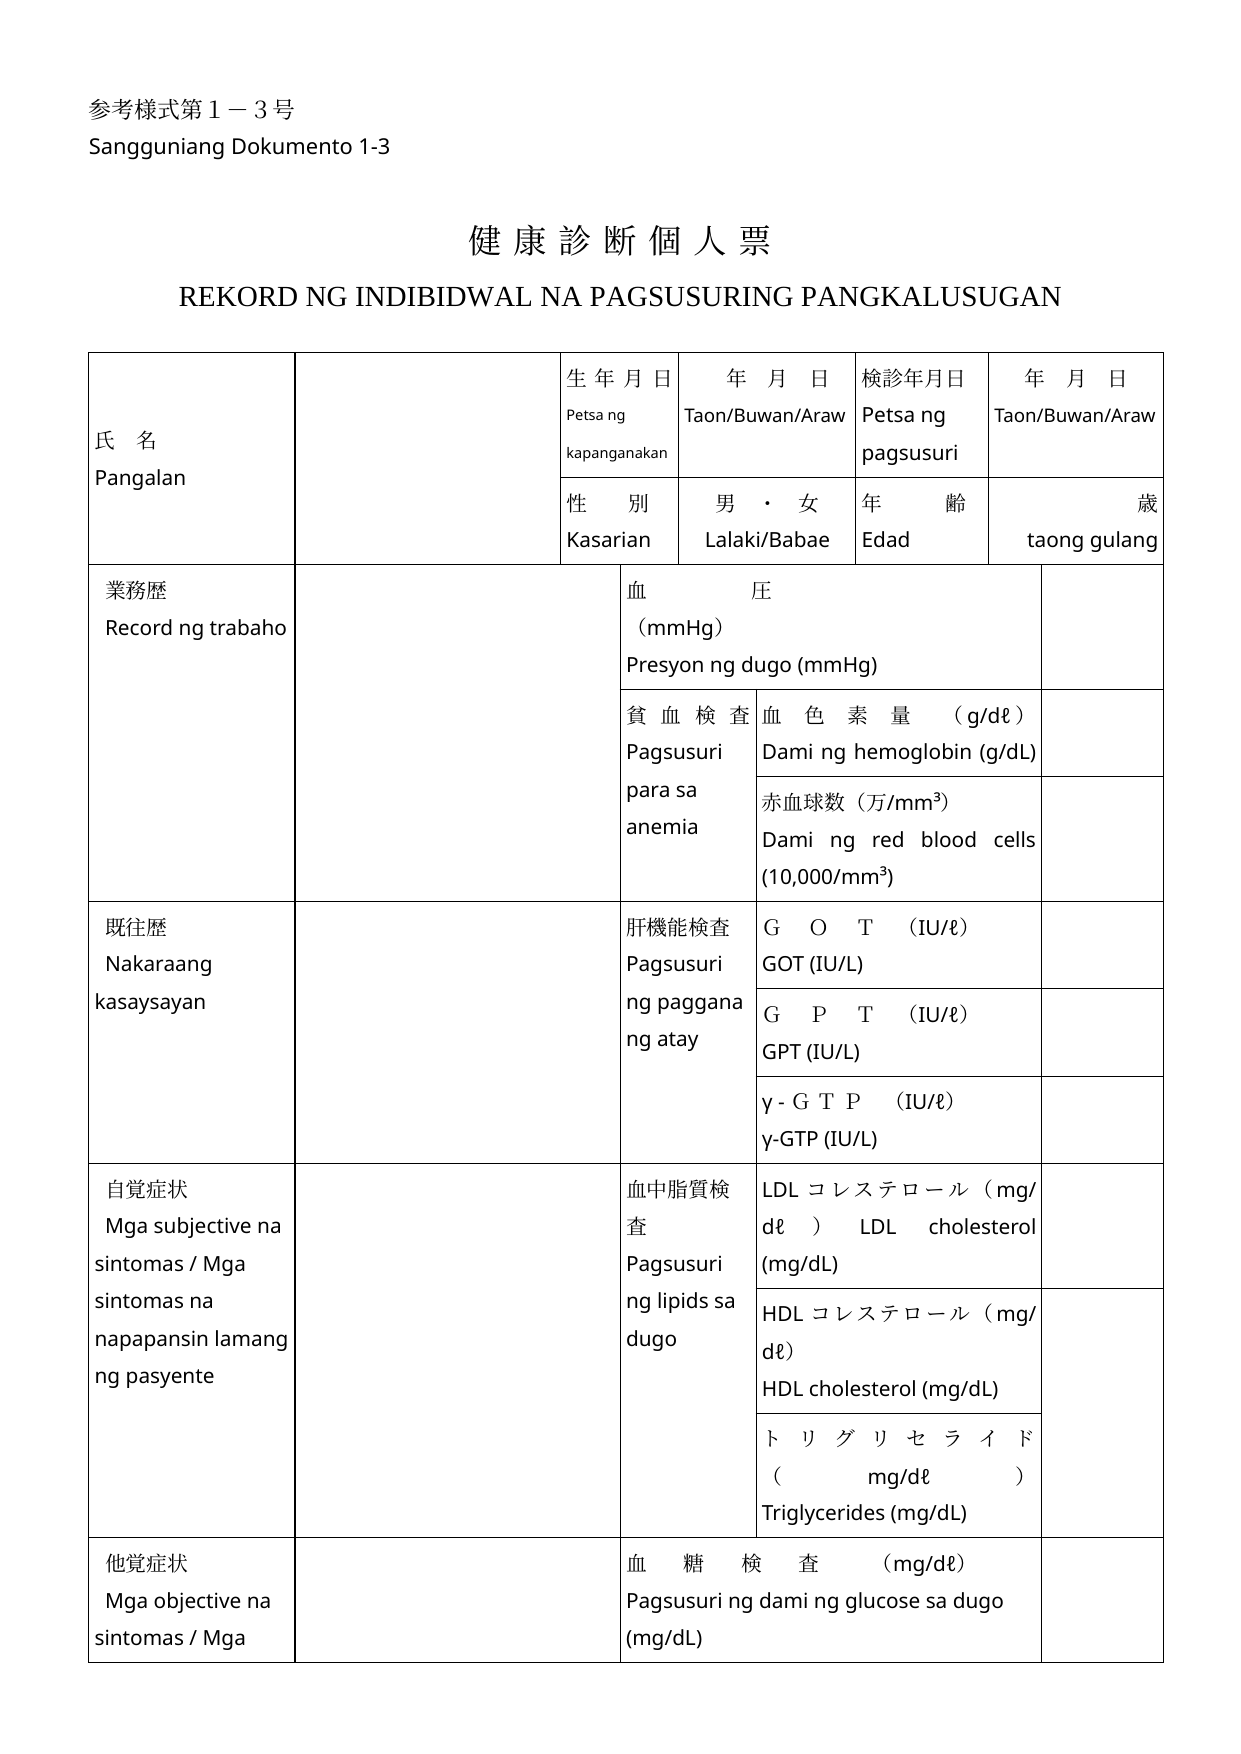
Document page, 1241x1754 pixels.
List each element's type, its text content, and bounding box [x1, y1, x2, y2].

table_cell [296, 565, 620, 901]
table_header 年 月 日 Taon/Buwan/Araw [679, 353, 855, 477]
table_cell 業務歴 Record ng trabaho [89, 565, 294, 901]
text 参考様式第１－３号 [89, 89, 1152, 127]
table_cell 既往歴 Nakaraang kasaysayan [89, 902, 294, 1163]
table_cell [1042, 777, 1163, 901]
table_cell 赤血球数（万/mm³） Dami ng red blood cells (10,000/mm³) [757, 777, 1041, 901]
table_header 生年月日 Petsa ng kapanganakan [561, 353, 678, 477]
table_cell HDLコレステロール（mg/dℓ） HDL cholesterol (mg/dL) [757, 1289, 1041, 1412]
table_cell [1042, 1289, 1163, 1537]
table_cell 男 ・ 女 Lalaki/Babae [679, 478, 855, 564]
table_cell [1042, 1077, 1163, 1163]
table_cell 年 齢 Edad [856, 478, 988, 564]
table_cell [296, 902, 620, 1163]
table_cell 血 色 素 量 （g/dℓ） Dami ng hemoglobin (g/dL) [757, 690, 1041, 776]
table_cell 歳 taong gulang [989, 478, 1163, 564]
table_header [296, 353, 560, 564]
table_cell [1042, 1538, 1163, 1662]
table_cell 性 別 Kasarian [561, 478, 678, 564]
table_header 検診年月日 Petsa ng pagsusuri [856, 353, 988, 477]
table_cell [89, 1538, 294, 1662]
table_cell [296, 1164, 620, 1537]
table_cell 血中脂質検査 Pagsusuri ng lipids sa dugo [621, 1164, 756, 1537]
table_cell [1042, 565, 1163, 689]
table_cell 自覚症状 Mga subjective na sintomas / Mga sintomas na napapansin lamang ng pasyente [89, 1164, 294, 1537]
table_cell γ - Ｇ Ｔ Ｐ （IU/ℓ） γ-GTP (IU/L) [757, 1077, 1041, 1163]
table_cell Ｇ Ｏ Ｔ （IU/ℓ） GOT (IU/L) [757, 902, 1041, 988]
table_cell LDLコレステロール（mg/dℓ）LDL cholesterol (mg/dL) [757, 1164, 1041, 1288]
table_cell [1042, 989, 1163, 1076]
table_cell 血 糖 検 査 （mg/dℓ） Pagsusuri ng dami ng glucose sa dugo (mg/dL) [621, 1538, 1041, 1662]
text REKORD NG INDIBIDWAL NA PAGSUSURING PANGKALUSUGAN [89, 277, 1152, 314]
table_header 氏 名 Pangalan [89, 353, 294, 564]
table_cell [1042, 902, 1163, 988]
text Sangguniang Dokumento 1-3 [89, 127, 1152, 164]
table_cell 肝機能検査 Pagsusuri ng paggana ng atay [621, 902, 756, 1163]
table_cell [1042, 1164, 1163, 1288]
table_cell [296, 1538, 620, 1662]
table_header 年 月 日 Taon/Buwan/Araw [989, 353, 1163, 477]
table_cell Ｇ Ｐ Ｔ （IU/ℓ） GPT (IU/L) [757, 989, 1041, 1076]
table_cell 貧血検査 Pagsusuri para sa anemia [621, 690, 756, 901]
table_cell [1042, 690, 1163, 776]
table_cell トリグリセライド （mg/dℓ） Triglycerides (mg/dL) [757, 1414, 1041, 1537]
table_cell 血 圧 （mmHg） Presyon ng dugo (mmHg) [621, 565, 1041, 689]
text 健康診断個人票 [89, 202, 1152, 277]
